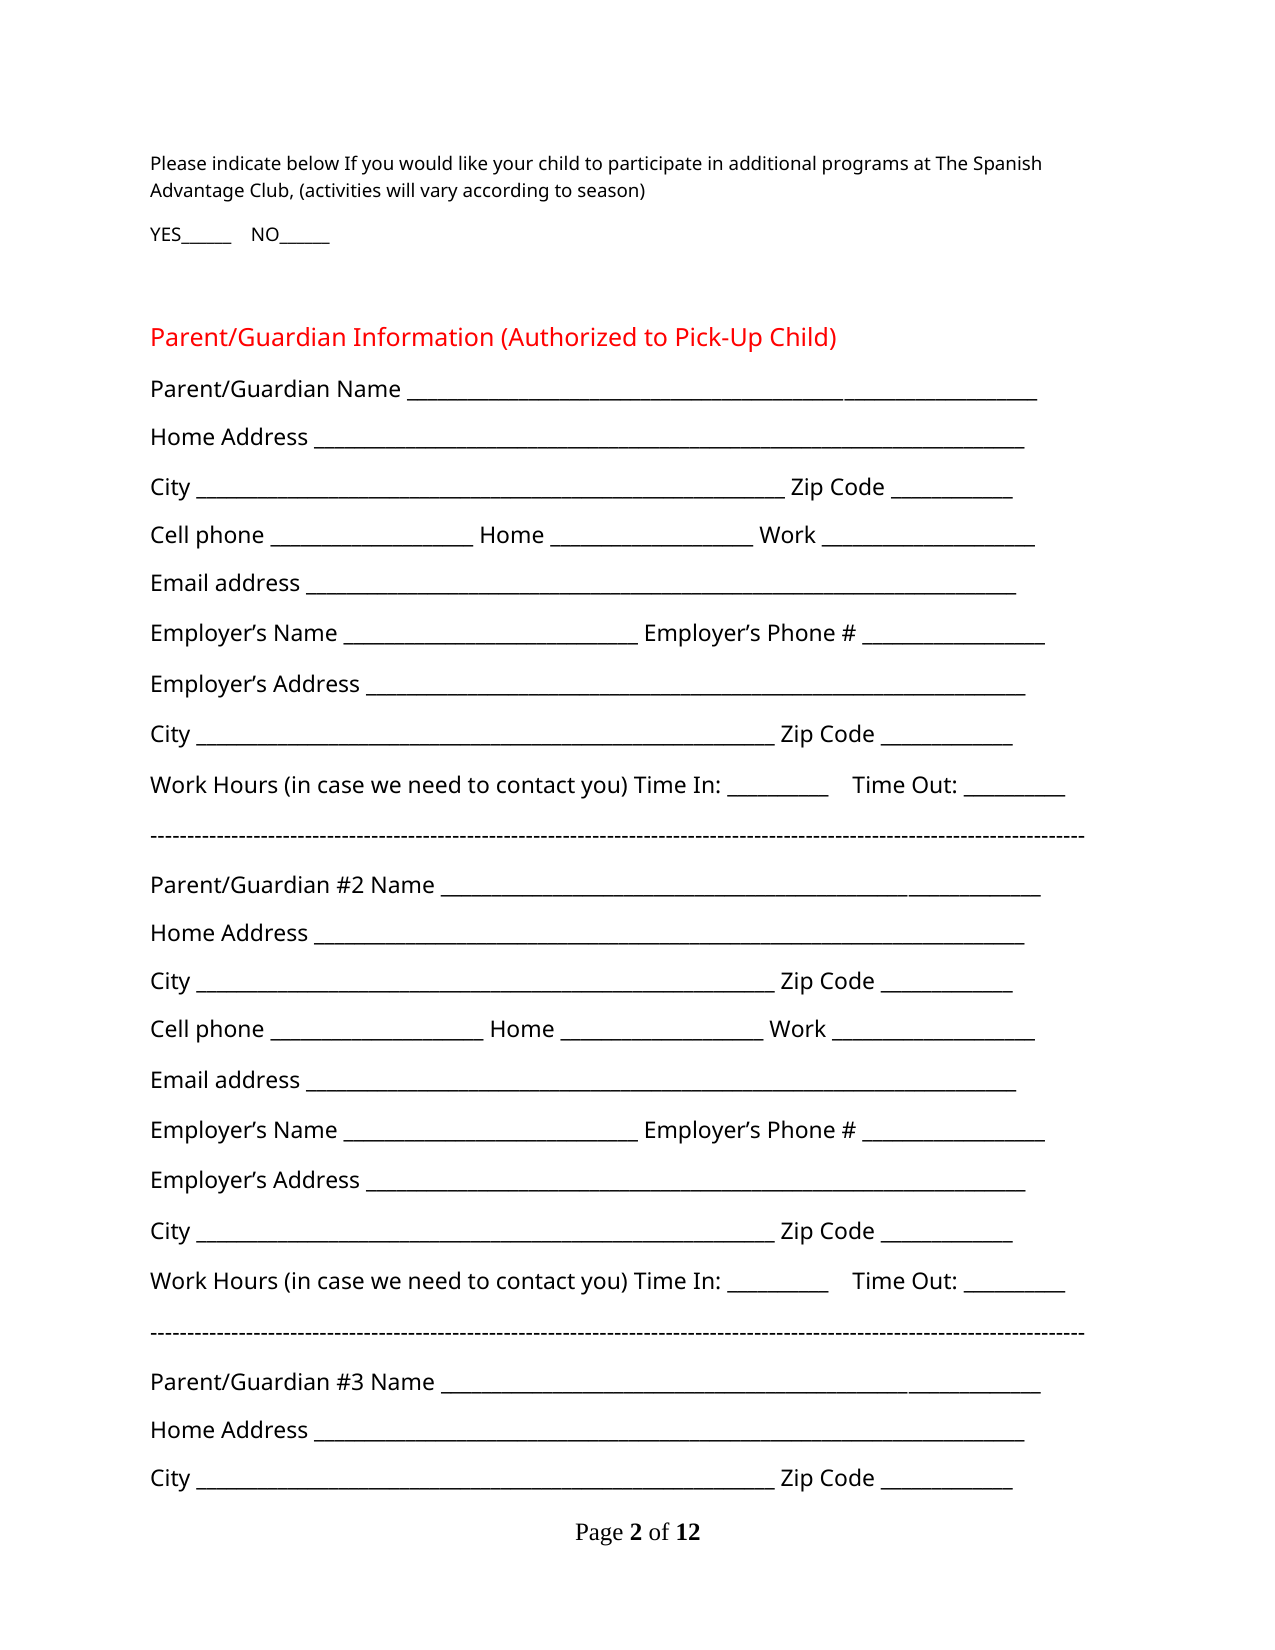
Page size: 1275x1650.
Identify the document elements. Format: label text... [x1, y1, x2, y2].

text Email address ______________________________________________________________________ [150, 1063, 1125, 1095]
text Parent/Guardian Name ______________________________________________________________ [150, 373, 1125, 404]
text City _________________________________________________________ Zip Code _____________ [150, 1215, 1125, 1246]
text ------------------------------------------------------------------------------------------------------------------------------- [150, 819, 1125, 850]
text Employer’s Name _____________________________ Employer’s Phone # __________________ [150, 1114, 1125, 1145]
text City _________________________________________________________ Zip Code _____________ [150, 718, 1125, 749]
text Work Hours (in case we need to contact you) Time In: __________ Time Out: __________ [150, 768, 1125, 800]
text ------------------------------------------------------------------------------------------------------------------------------- [150, 1316, 1125, 1347]
text City __________________________________________________________ Zip Code ____________ [150, 471, 1125, 502]
text Employer’s Address _________________________________________________________________ [150, 668, 1125, 699]
text City _________________________________________________________ Zip Code _____________ [150, 965, 1125, 996]
text Employer’s Address _________________________________________________________________ [150, 1164, 1125, 1196]
text City _________________________________________________________ Zip Code _____________ [150, 1462, 1125, 1493]
text Home Address ______________________________________________________________________ [150, 917, 1125, 948]
text Parent/Guardian #2 Name ___________________________________________________________ [150, 869, 1125, 901]
text Parent/Guardian #3 Name ___________________________________________________________ [150, 1366, 1125, 1397]
text Parent/Guardian Information (Authorized to Pick-Up Child) [150, 319, 1125, 353]
text Cell phone _____________________ Home ____________________ Work ____________________ [150, 1013, 1125, 1044]
text Email address ______________________________________________________________________ [150, 567, 1125, 598]
text Home Address ______________________________________________________________________ [150, 421, 1125, 452]
text YES______ NO______ [150, 222, 1125, 247]
text Home Address ______________________________________________________________________ [150, 1414, 1125, 1445]
text Cell phone ____________________ Home ____________________ Work _____________________ [150, 519, 1125, 550]
text Please indicate below If you would like your child to participate in additional programs at The Spanish Advantage Club, (activities will vary according to season) [150, 150, 1125, 203]
text Employer’s Name _____________________________ Employer’s Phone # __________________ [150, 617, 1125, 648]
text Work Hours (in case we need to contact you) Time In: __________ Time Out: __________ [150, 1265, 1125, 1296]
